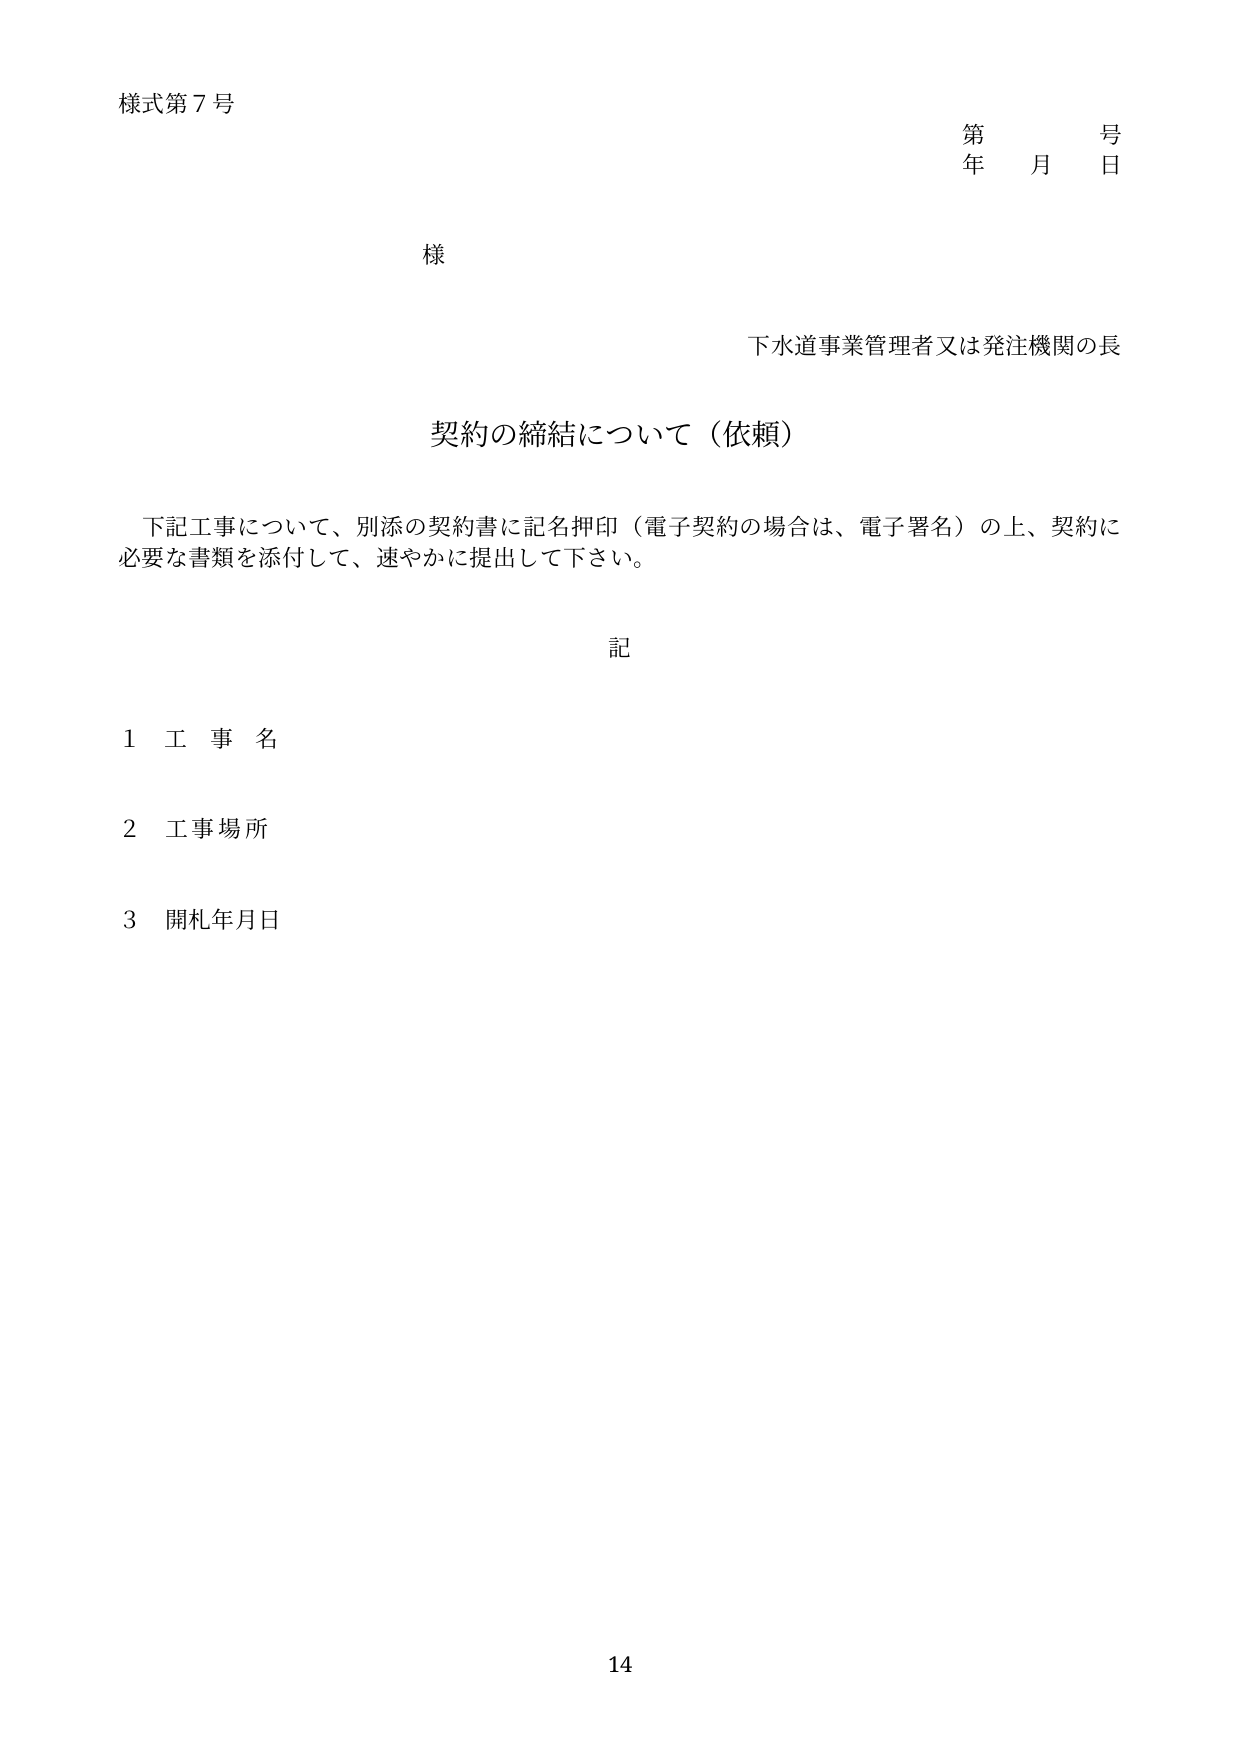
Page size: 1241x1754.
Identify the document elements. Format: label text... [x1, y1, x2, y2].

text １ 工 事 名 [118, 723, 1122, 753]
text 下記工事について、別添の契約書に記名押印（電子契約の場合は、電子署名）の上、契約に必要な書類を添付して、速やかに提出して下さい。 [118, 512, 1122, 572]
text 様式第７号 [118, 89, 1122, 119]
text 第 号 [118, 119, 1122, 149]
text 契約の締結について（依頼） [118, 421, 1122, 451]
text ３ 開札年月日 [118, 904, 1122, 934]
text ２ 工事場所 [118, 814, 1122, 844]
text 記 [118, 632, 1122, 663]
text 下水道事業管理者又は発注機関の長 [118, 330, 1122, 361]
text 様 [118, 240, 1122, 270]
text 年 月 日 [118, 149, 1122, 179]
